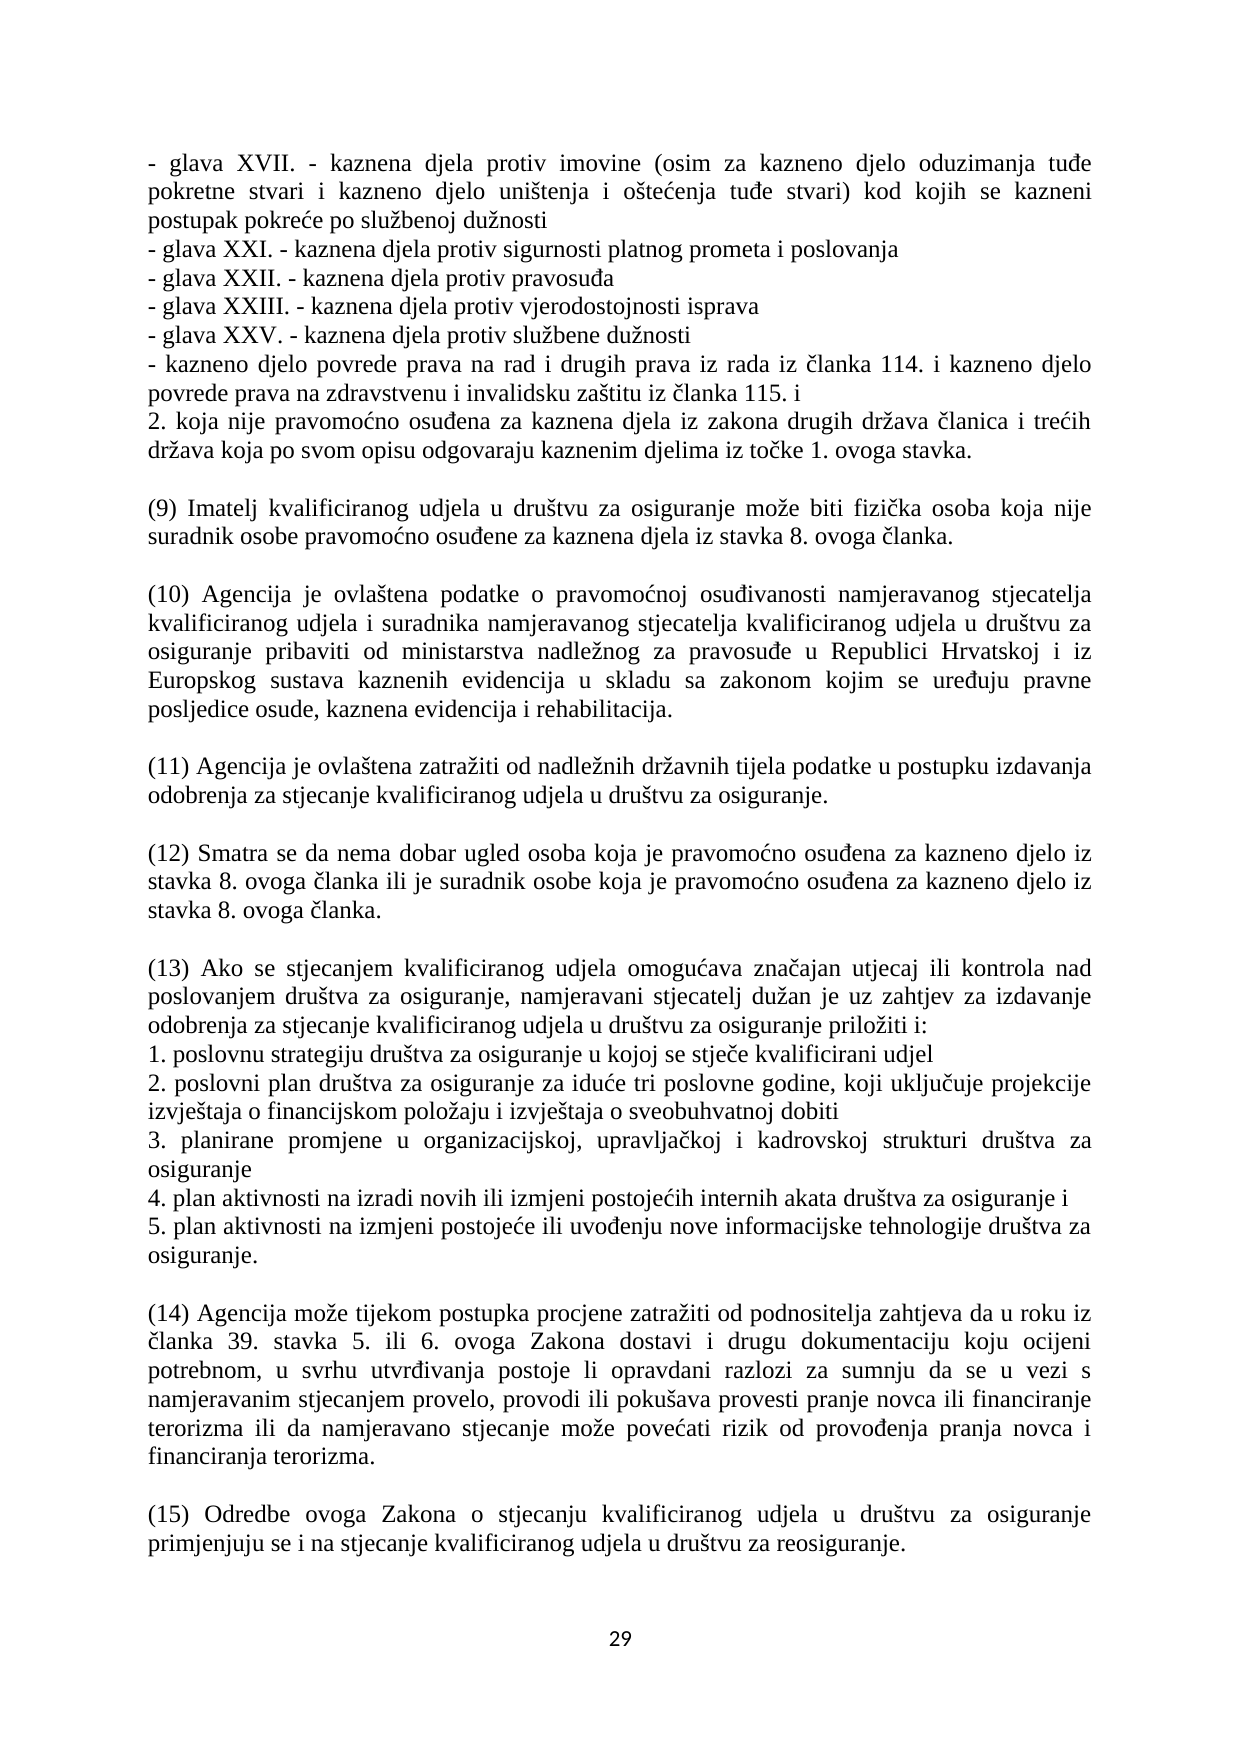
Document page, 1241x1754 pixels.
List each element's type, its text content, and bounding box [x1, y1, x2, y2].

text 2. koja nije pravomoćno osuđena za kaznena djela iz zakona drugih država članica i trećih država koja po svom opisu odgovaraju kaznenim djelima iz točke 1. ovoga stavka. [148, 406, 1093, 464]
text (12) Smatra se da nema dobar ugled osoba koja je pravomoćno osuđena za kazneno djelo iz stavka 8. ovoga članka ili je suradnik osobe koja je pravomoćno osuđena za kazneno djelo iz stavka 8. ovoga članka. [148, 838, 1093, 924]
text (13) Ako se stjecanjem kvalificiranog udjela omogućava značajan utjecaj ili kontrola nad poslovanjem društva za osiguranje, namjeravani stjecatelj dužan je uz zahtjev za izdavanje odobrenja za stjecanje kvalificiranog udjela u društvu za osiguranje priložiti i: [148, 953, 1093, 1039]
text (11) Agencija je ovlaštena zatražiti od nadležnih državnih tijela podatke u postupku izdavanja odobrenja za stjecanje kvalificiranog udjela u društvu za osiguranje. [148, 751, 1093, 809]
text - glava XXIII. - kaznena djela protiv vjerodostojnosti isprava [148, 291, 1093, 320]
text (14) Agencija može tijekom postupka procjene zatražiti od podnositelja zahtjeva da u roku iz članka 39. stavka 5. ili 6. ovoga Zakona dostavi i drugu dokumentaciju koju ocijeni potrebnom, u svrhu utvrđivanja postoje li opravdani razlozi za sumnju da se u vezi s namjeravanim stjecanjem provelo, provodi ili pokušava provesti pranje novca ili financiranje terorizma ili da namjeravano stjecanje može povećati rizik od provođenja pranja novca i financiranja terorizma. [148, 1298, 1093, 1470]
text - glava XXII. - kaznena djela protiv pravosuđa [148, 263, 1093, 291]
text 4. plan aktivnosti na izradi novih ili izmjeni postojećih internih akata društva za osiguranje i [148, 1183, 1093, 1211]
text - glava XXI. - kaznena djela protiv sigurnosti platnog prometa i poslovanja [148, 234, 1093, 263]
text (15) Odredbe ovoga Zakona o stjecanju kvalificiranog udjela u društvu za osiguranje primjenjuju se i na stjecanje kvalificiranog udjela u društvu za reosiguranje. [148, 1499, 1093, 1556]
text (10) Agencija je ovlaštena podatke o pravomoćnoj osuđivanosti namjeravanog stjecatelja kvalificiranog udjela i suradnika namjeravanog stjecatelja kvalificiranog udjela u društvu za osiguranje pribaviti od ministarstva nadležnog za pravosuđe u Republici Hrvatskoj i iz Europskog sustava kaznenih evidencija u skladu sa zakonom kojim se uređuju pravne posljedice osude, kaznena evidencija i rehabilitacija. [148, 579, 1093, 723]
text - kazneno djelo povrede prava na rad i drugih prava iz rada iz članka 114. i kazneno djelo povrede prava na zdravstvenu i invalidsku zaštitu iz članka 115. i [148, 349, 1093, 406]
text 2. poslovni plan društva za osiguranje za iduće tri poslovne godine, koji uključuje projekcije izvještaja o financijskom položaju i izvještaja o sveobuhvatnoj dobiti [148, 1068, 1093, 1125]
text - glava XXV. - kaznena djela protiv službene dužnosti [148, 320, 1093, 349]
text - glava XVII. - kaznena djela protiv imovine (osim za kazneno djelo oduzimanja tuđe pokretne stvari i kazneno djelo uništenja i oštećenja tuđe stvari) kod kojih se kazneni postupak pokreće po službenoj dužnosti [148, 148, 1093, 234]
text (9) Imatelj kvalificiranog udjela u društvu za osiguranje može biti fizička osoba koja nije suradnik osobe pravomoćno osuđene za kaznena djela iz stavka 8. ovoga članka. [148, 493, 1093, 550]
text 1. poslovnu strategiju društva za osiguranje u kojoj se stječe kvalificirani udjel [148, 1039, 1093, 1068]
text 3. planirane promjene u organizacijskoj, upravljačkoj i kadrovskoj strukturi društva za osiguranje [148, 1125, 1093, 1183]
text 5. plan aktivnosti na izmjeni postojeće ili uvođenju nove informacijske tehnologije društva za osiguranje. [148, 1211, 1093, 1269]
